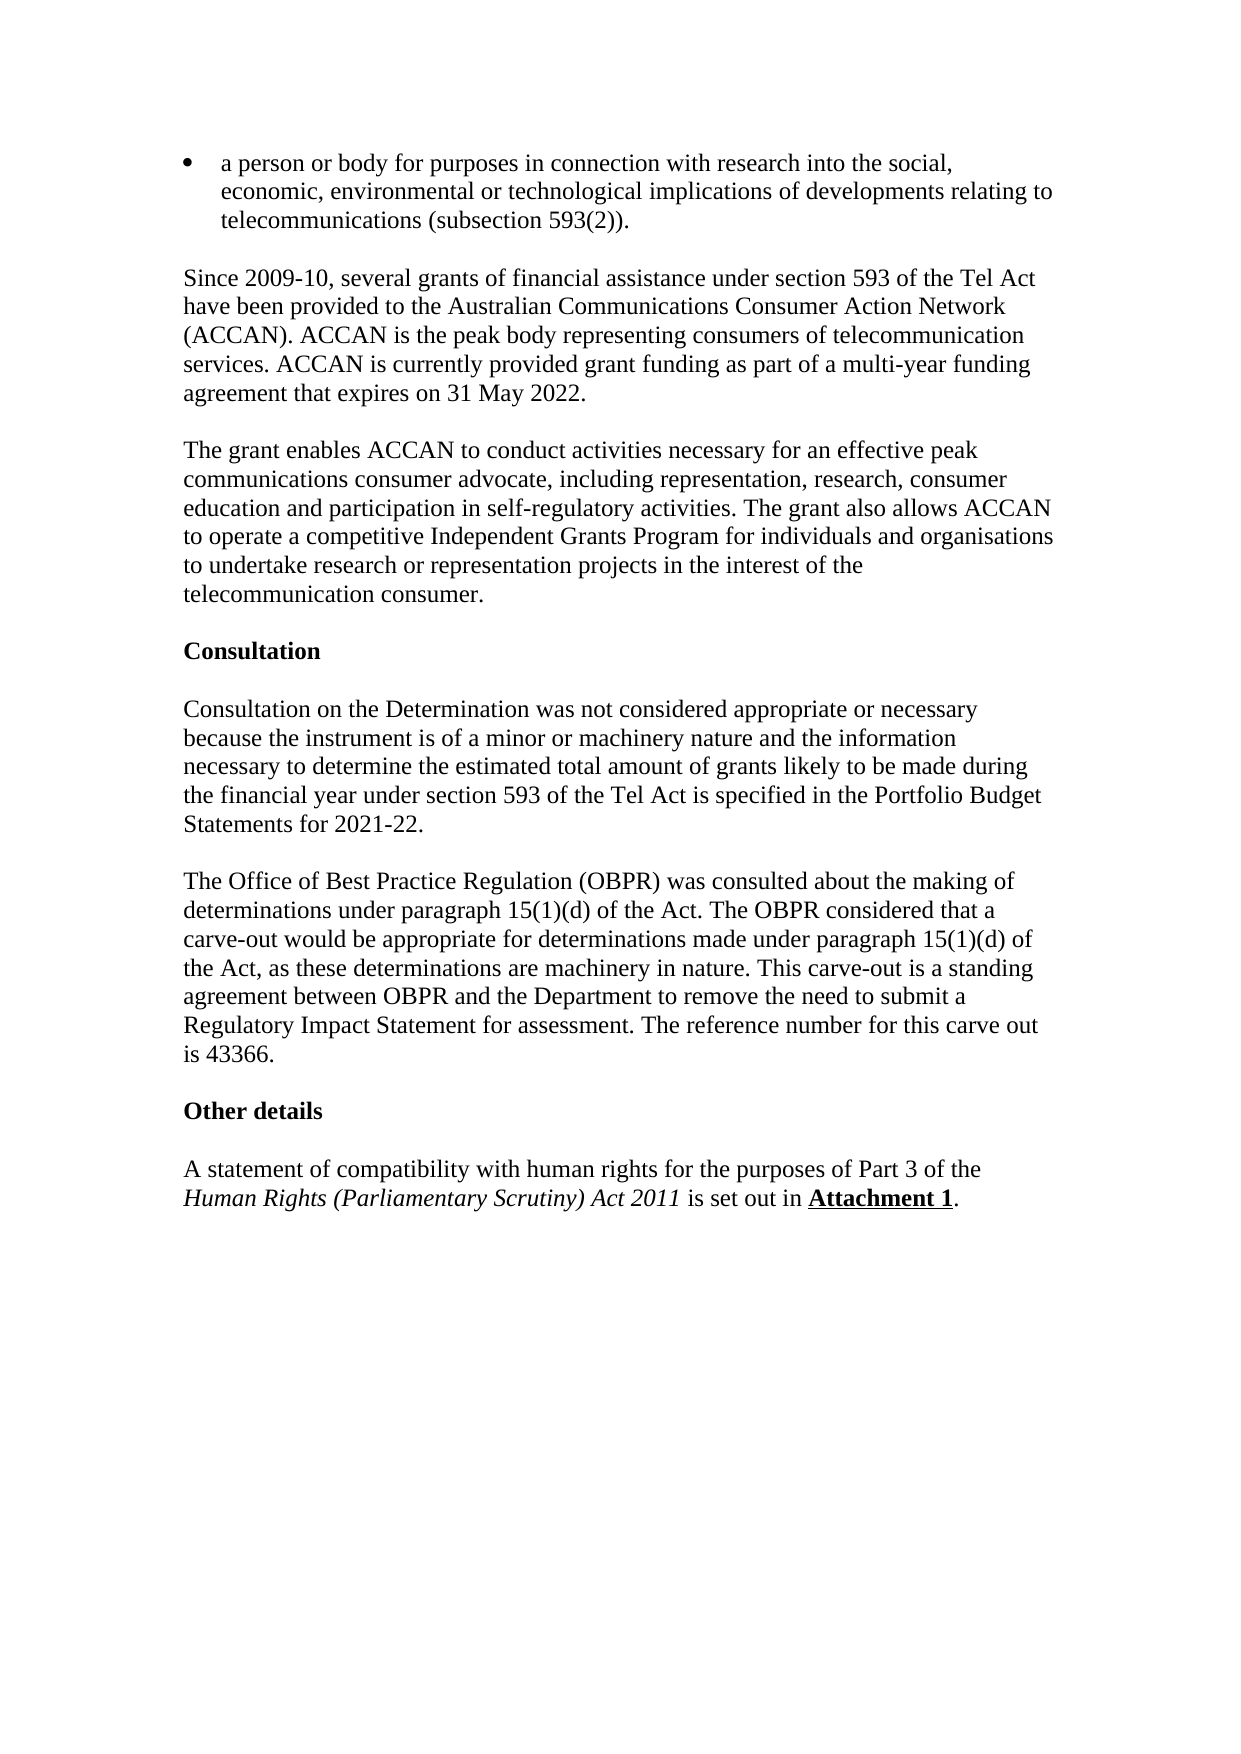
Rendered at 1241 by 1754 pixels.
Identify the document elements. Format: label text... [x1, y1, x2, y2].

text A statement of compatibility with human rights for the purposes of Part 3 of the Human Rights (Parliamentary Scrutiny) Act 2011 is set out in Attachment 1. [183, 1154, 1057, 1211]
text The grant enables ACCAN to conduct activities necessary for an effective peak communications consumer advocate, including representation, research, consumer education and participation in self-regulatory activities. The grant also allows ACCAN to operate a competitive Independent Grants Program for individuals and organisations to undertake research or representation projects in the interest of the telecommunication consumer. [183, 435, 1057, 608]
text Since 2009-10, several grants of financial assistance under section 593 of the Tel Act have been provided to the Australian Communications Consumer Action Network (ACCAN). ACCAN is the peak body representing consumers of telecommunication services. ACCAN is currently provided grant funding as part of a multi-year funding agreement that expires on 31 May 2022. [183, 263, 1057, 406]
text Consultation on the Determination was not considered appropriate or necessary because the instrument is of a minor or machinery nature and the information necessary to determine the estimated total amount of grants likely to be made during the financial year under section 593 of the Tel Act is specified in the Portfolio Budget Statements for 2021-22. [183, 694, 1057, 838]
text The Office of Best Practice Regulation (OBPR) was consulted about the making of determinations under paragraph 15(1)(d) of the Act. The OBPR considered that a carve-out would be appropriate for determinations made under paragraph 15(1)(d) of the Act, as these determinations are machinery in nature. This carve-out is a standing agreement between OBPR and the Department to remove the need to submit a Regulatory Impact Statement for assessment. The reference number for this carve out is 43366. [183, 866, 1057, 1068]
subtitle Other details [183, 1096, 1057, 1125]
list a person or body for purposes in connection with research into the social, economic, environmental or technological implications of developments relating to telecommunications (subsection 593(2)). [183, 148, 1057, 234]
subtitle Consultation [183, 636, 1057, 665]
